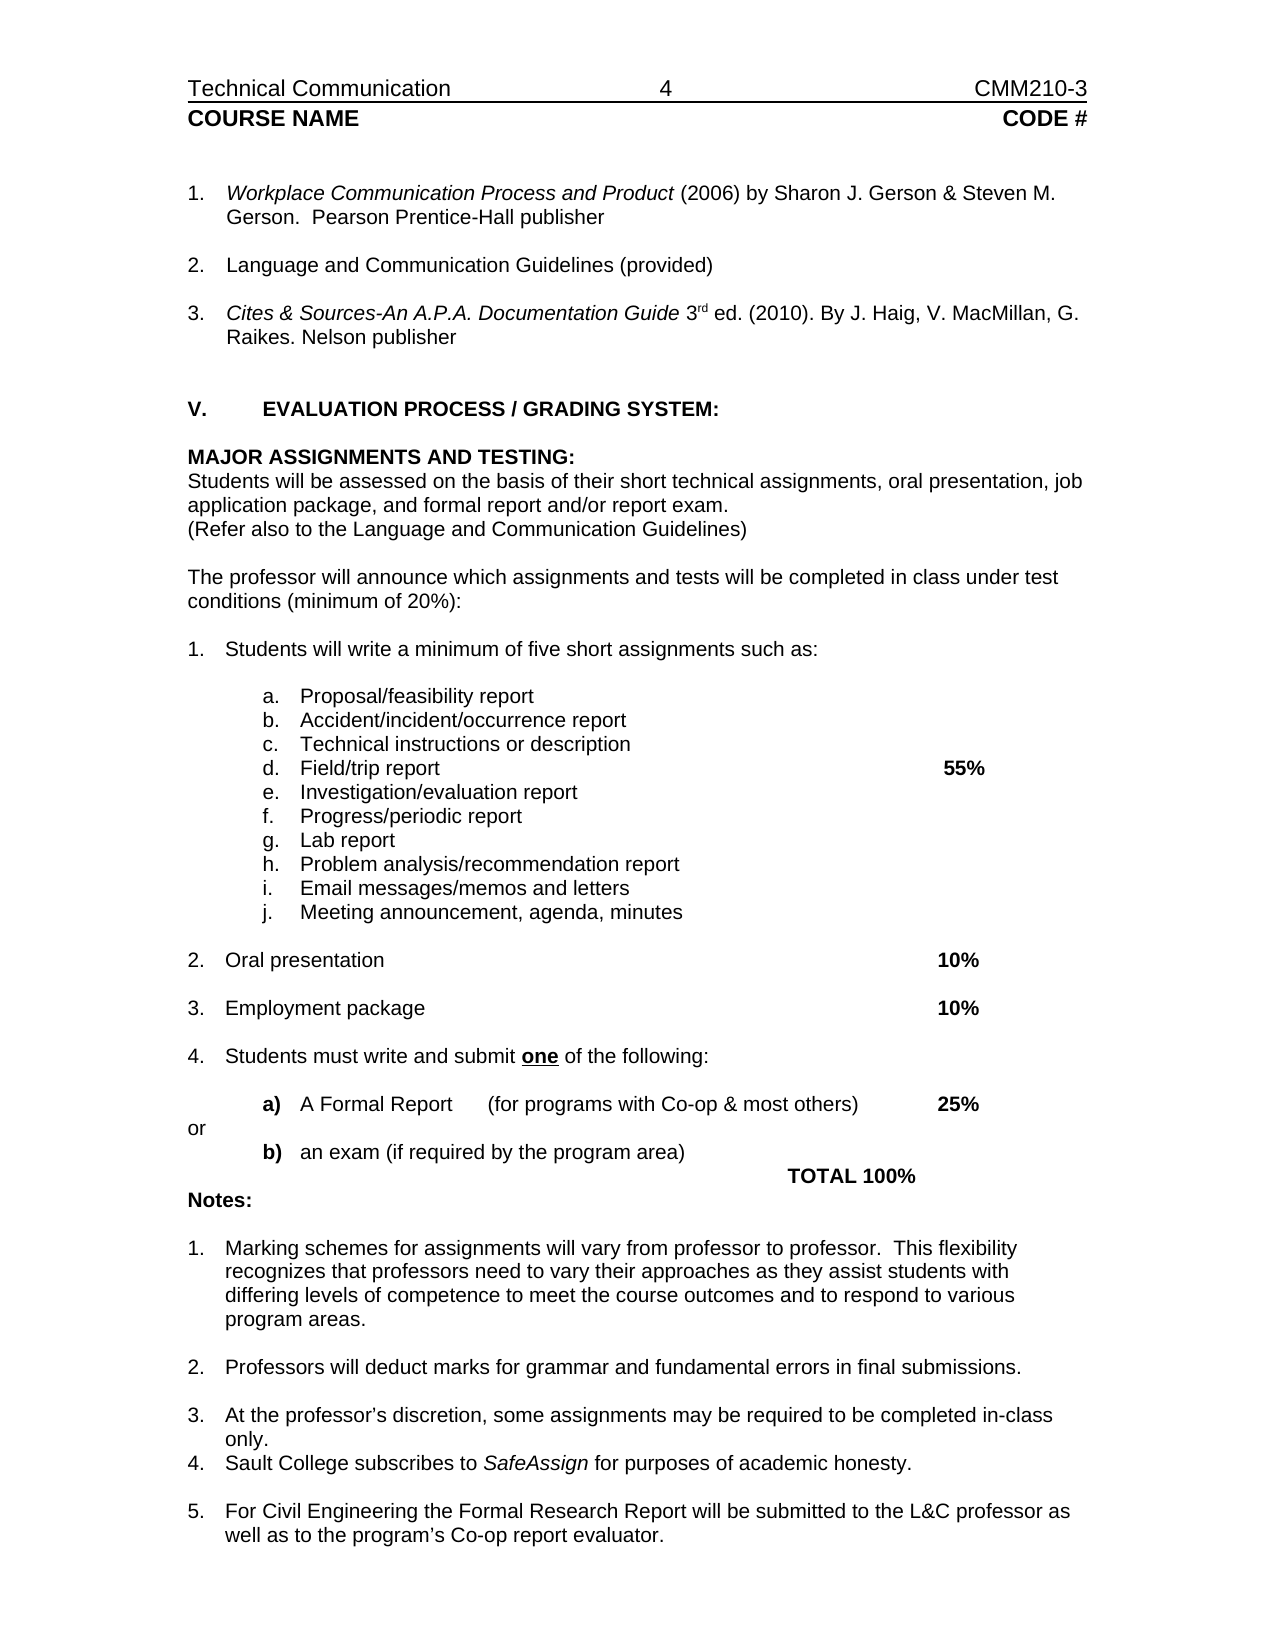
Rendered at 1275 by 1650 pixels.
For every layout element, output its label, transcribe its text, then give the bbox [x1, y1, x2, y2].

text Students will be assessed on the basis of their short technical assignments, oral presentation, job application package, and formal report and/or report exam. [187, 469, 1087, 517]
text or [187, 1116, 1087, 1139]
list Cites & Sources-An A.P.A. Documentation Guide 3rd ed. (2010). By J. Haig, V. MacMillan, G. Raikes. Nelson publisher [187, 301, 1087, 349]
text MAJOR ASSIGNMENTS TESTING: [187, 445, 1087, 469]
list Meeting announcement, agenda, minutes [262, 900, 1087, 924]
list an exam (if required by the program area) TOTAL 100% [262, 1139, 1087, 1187]
list Proposal/feasibility report [262, 684, 1087, 708]
list Marking schemes for assignments will vary from professor to professor. This flexibility recognizes that professors need to vary their approaches as they assist students with differing levels of competence to meet the course outcomes and to respond to various program areas. [187, 1235, 1087, 1331]
list Employment package 10% [187, 996, 1087, 1020]
list Professors will deduct marks for grammar and fundamental errors in final submissions. [187, 1355, 1087, 1379]
list Lab report [262, 828, 1087, 852]
list At the professor’s discretion, some assignments may be required to be completed in-class only. [187, 1403, 1087, 1451]
list Email messages/memos and letters [262, 876, 1087, 900]
list Accident/incident/occurrence report [262, 708, 1087, 732]
list Oral presentation 10% [187, 948, 1087, 972]
list Language and Communication Guidelines (provided) [187, 253, 1087, 277]
text V. EVALUATION PROCESS / GRADING SYSTEM: [187, 397, 1087, 421]
list Students must write and submit one of the following: [187, 1044, 1087, 1068]
text (Refer also to the Language and Communication Guidelines) [187, 517, 1087, 541]
list Sault College subscribes to SafeAssign for purposes of academic honesty. [187, 1451, 1087, 1475]
list Investigation/evaluation report [262, 780, 1087, 804]
list For Civil Engineering the Formal Research Report will be submitted to the L&C professor as well as to the program’s Co-op report evaluator. [187, 1499, 1087, 1547]
text The professor will announce which assignments and tests will be completed in class under test conditions (minimum of 20%): [187, 564, 1087, 612]
list Field/trip report 55% [262, 756, 1087, 780]
text Notes: [187, 1187, 1087, 1211]
list A Formal Report (for programs with Co-op & most others) 25% [262, 1092, 1087, 1116]
list Students will write a minimum of five short assignments such as: [187, 636, 1087, 660]
list Problem analysis/recommendation report [262, 852, 1087, 876]
list Technical instructions or description [262, 732, 1087, 756]
list Progress/periodic report [262, 804, 1087, 828]
list Workplace Communication Process and Product (2006) by Sharon J. Gerson & Steven M. Gerson. Pearson Prentice-Hall publisher [187, 181, 1087, 229]
